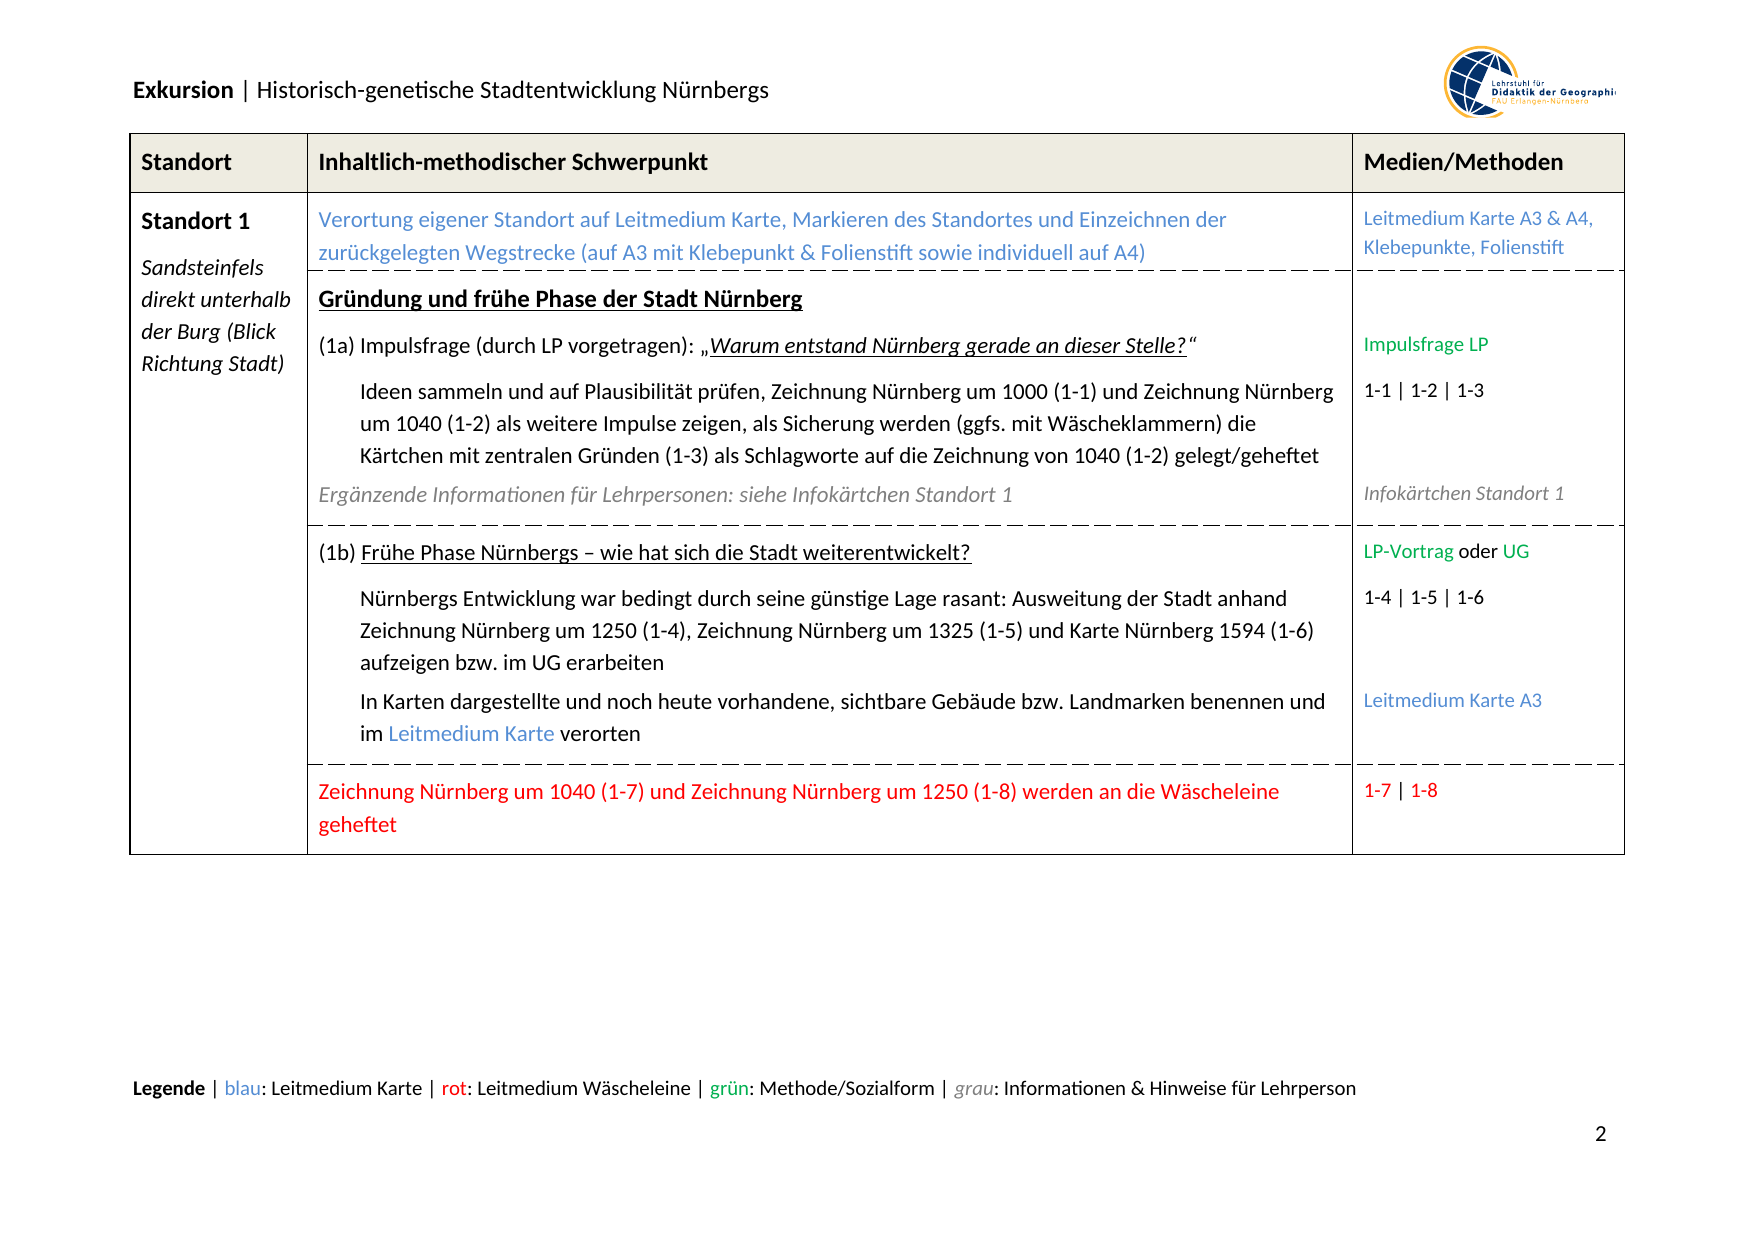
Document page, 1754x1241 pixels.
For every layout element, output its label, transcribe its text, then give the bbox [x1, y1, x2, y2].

table_cell Medien/Methoden [1353, 134, 1624, 192]
table_cell Gründung und frühe Phase der Stadt Nürnberg [308, 270, 1352, 331]
table_cell (1a) Impulsfrage (durch LP vorgetragen): „Warum entstand Nürnberg gerade an dieser Stelle?“ [308, 331, 1352, 376]
table_cell Inhaltlich-methodischer Schwerpunkt [308, 134, 1352, 192]
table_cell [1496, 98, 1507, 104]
table_cell Zeichnung Nürnberg um 1040 (1-7) und Zeichnung Nürnberg um 1250 (1-8) werden an die Wäscheleine geheftet [308, 764, 1352, 854]
table_cell [1353, 270, 1624, 331]
table_cell (1b) Frühe Phase Nürnbergs – wie hat sich die Stadt weiterentwickelt? [308, 525, 1352, 583]
table_cell Standort [131, 134, 307, 192]
table_cell In Karten dargestellte und noch heute vorhandene, sichtbare Gebäude bzw. Landmarken benennen und im Leitmedium Karte verorten [308, 686, 1352, 764]
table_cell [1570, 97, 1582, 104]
table_cell Infokärtchen Standort 1 [1353, 480, 1624, 525]
table_cell Nürnbergs Entwicklung war bedingt durch seine günstige Lage rasant: Ausweitung der Stadt anhand Zeichnung Nürnberg um 1250 (1-4), Zeichnung Nürnberg um 1325 (1-5) und Karte Nürnberg 1594 (1-6) aufzeigen bzw. im UG erarbeiten [308, 583, 1352, 686]
table_cell Leitmedium Karte A3 & A4, Klebepunkte, Folienstift [1353, 193, 1624, 270]
table_cell LP-Vortrag oder UG [1353, 525, 1624, 583]
table_cell Verortung eigener Standort auf Leitmedium Karte, Markieren des Standortes und Einzeichnen der zurückgelegten Wegstrecke (auf A3 mit Klebepunkt & Folienstift sowie individuell auf A4) [308, 193, 1352, 270]
table_cell Leitmedium Karte A3 [1353, 686, 1624, 764]
table_cell Ideen sammeln und auf Plausibilität prüfen, Zeichnung Nürnberg um 1000 (1-1) und Zeichnung Nürnberg um 1040 (1-2) als weitere Impulse zeigen, als Sicherung werden (ggfs. mit Wäscheklammern) die Kärtchen mit zentralen Gründen (1-3) als Schlagworte auf die Zeichnung von 1040 (1-2) gelegt/geheftet [308, 376, 1352, 479]
table_cell Ergänzende Informationen für Lehrpersonen: siehe Infokärtchen Standort 1 [308, 480, 1352, 525]
table_cell Standort 1 Sandsteinfels direkt unterhalb der Burg (Blick Richtung Stadt) [131, 193, 307, 854]
table_cell 1-4 | 1-5 | 1-6 [1353, 583, 1624, 686]
table_cell Impulsfrage LP [1353, 331, 1624, 376]
table_cell 1-1 | 1-2 | 1-3 [1353, 376, 1624, 479]
table_cell 1-7 | 1-8 [1353, 764, 1624, 854]
